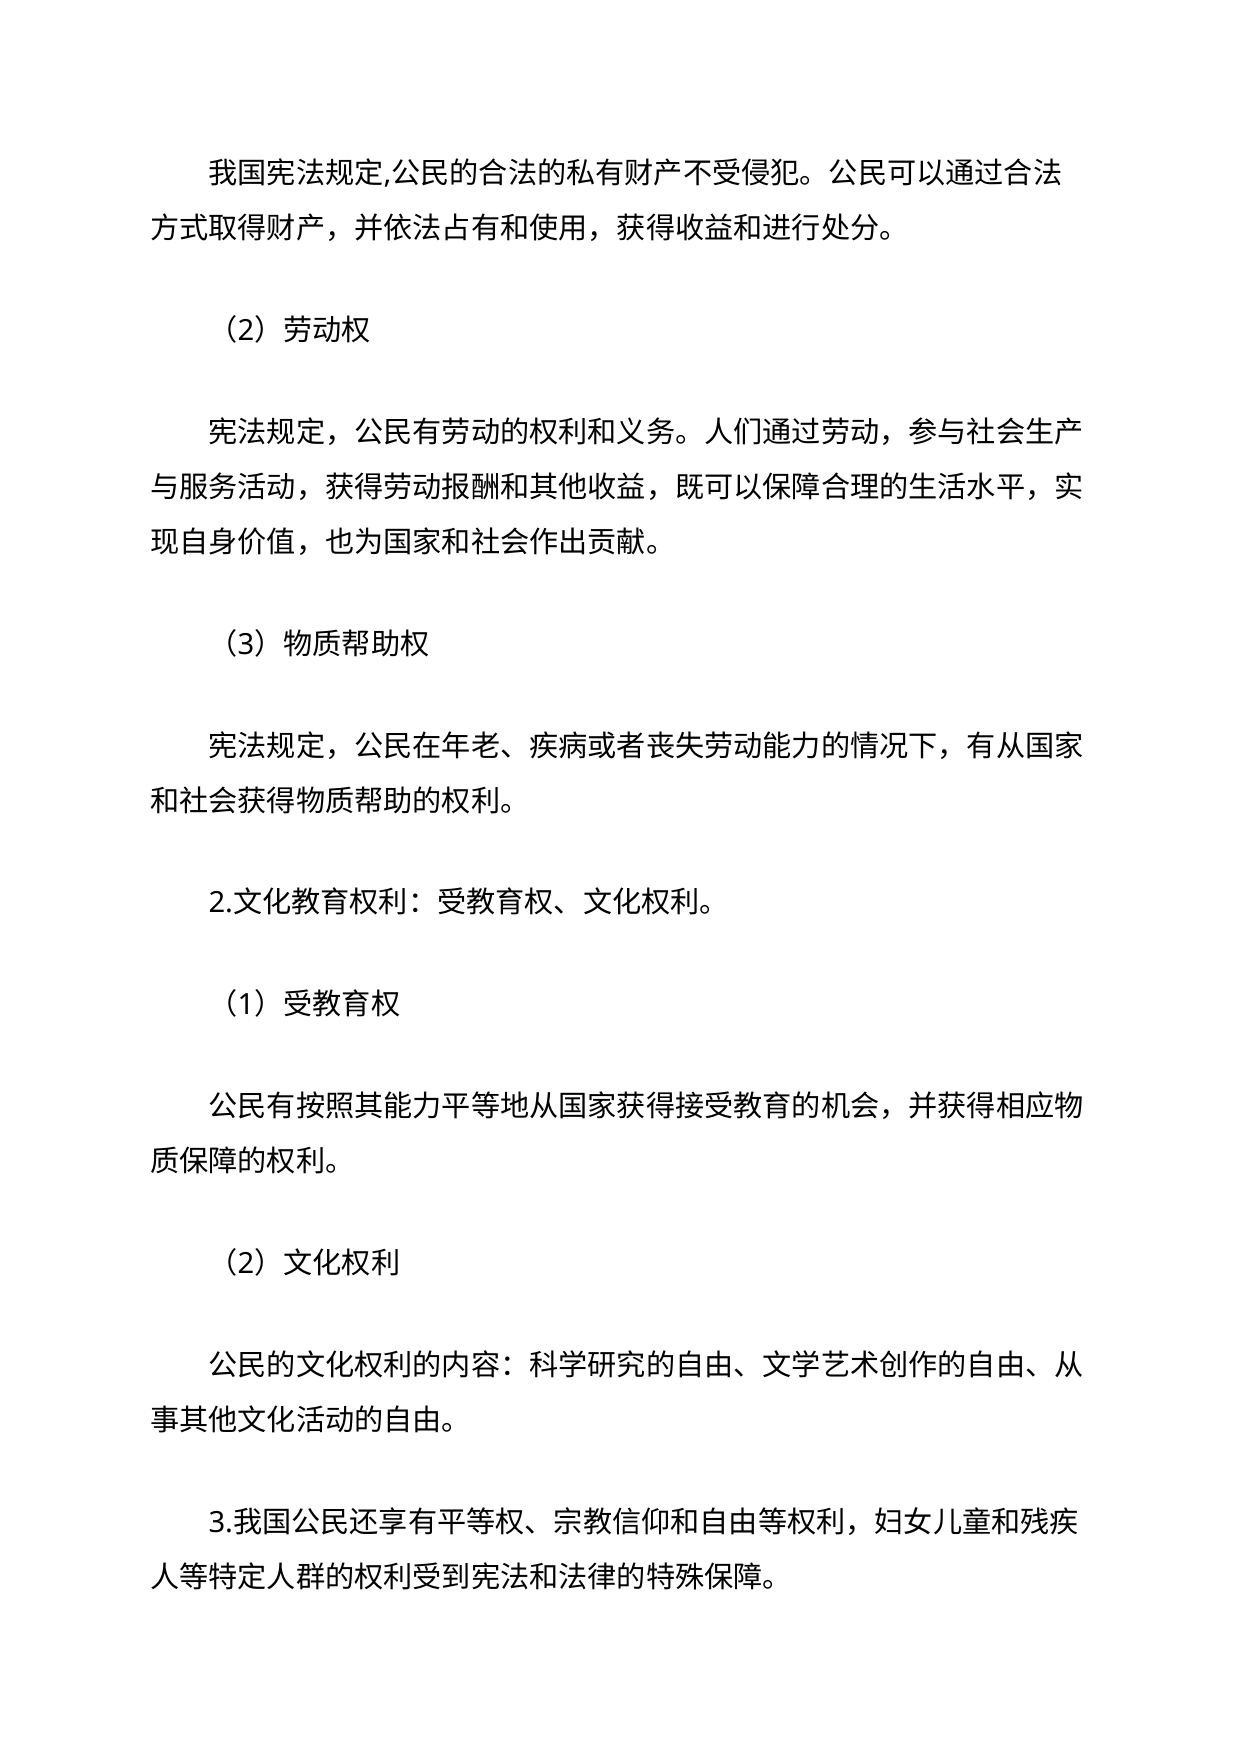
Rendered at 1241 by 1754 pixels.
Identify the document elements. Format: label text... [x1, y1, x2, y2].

text 3.我国公民还享有平等权、宗教信仰和自由等权利，妇女儿童和残疾人等特定人群的权利受到宪法和法律的特殊保障。 [150, 1498, 1090, 1596]
text 公民的文化权利的内容：科学研究的自由、文学艺术创作的自由、从事其他文化活动的自由。 [150, 1342, 1090, 1439]
text 公民有按照其能力平等地从国家获得接受教育的机会，并获得相应物质保障的权利。 [150, 1083, 1090, 1180]
text 宪法规定，公民在年老、疾病或者丧失劳动能力的情况下，有从国家和社会获得物质帮助的权利。 [150, 722, 1090, 819]
text 2.文化教育权利：受教育权、文化权利。 [150, 879, 1090, 921]
text （2）文化权利 [150, 1239, 1090, 1282]
text （2）劳动权 [150, 307, 1090, 349]
text （1）受教育权 [150, 981, 1090, 1023]
text （3）物质帮助权 [150, 620, 1090, 663]
text 宪法规定，公民有劳动的权利和义务。人们通过劳动，参与社会生产与服务活动，获得劳动报酬和其他收益，既可以保障合理的生活水平，实现自身价值，也为国家和社会作出贡献。 [150, 409, 1090, 561]
text 我国宪法规定,公民的合法的私有财产不受侵犯。公民可以通过合法方式取得财产，并依法占有和使用，获得收益和进行处分。 [150, 150, 1090, 247]
